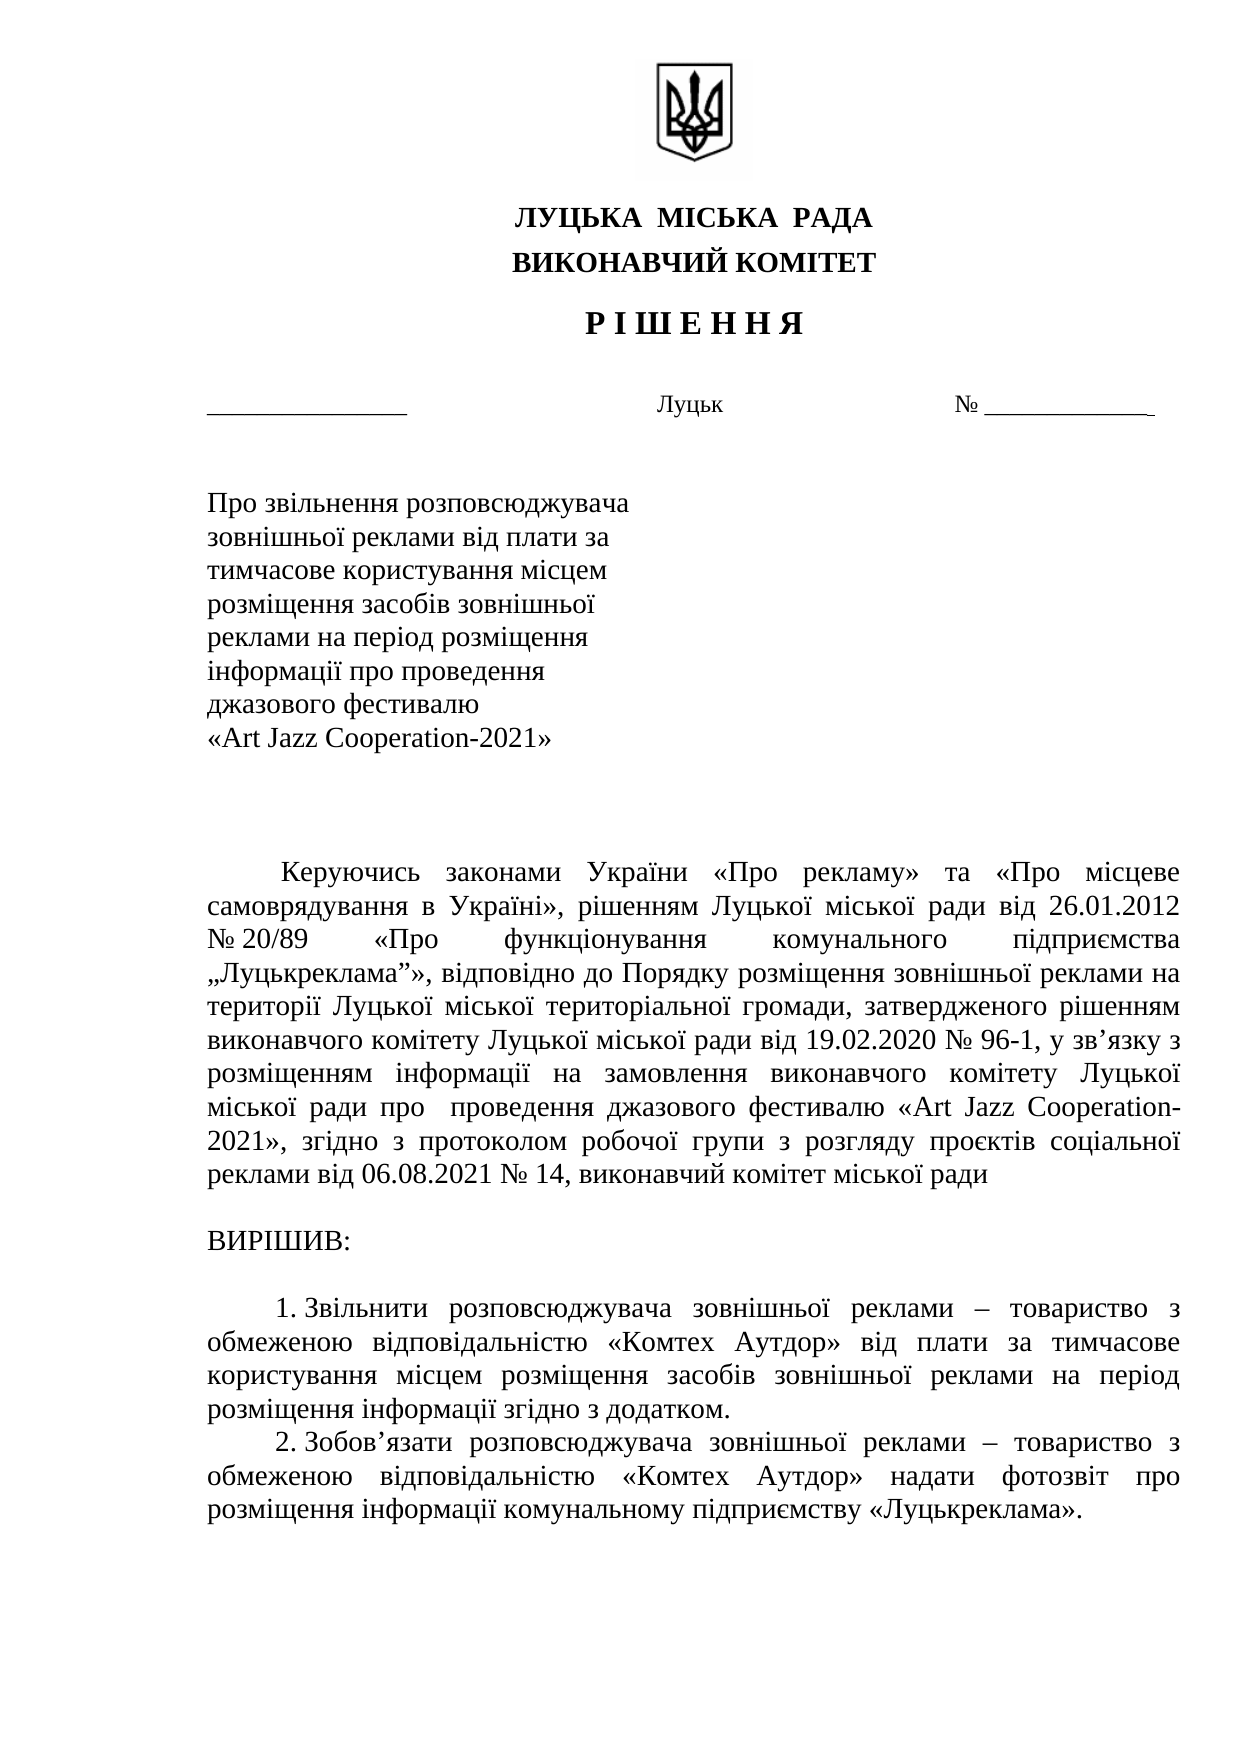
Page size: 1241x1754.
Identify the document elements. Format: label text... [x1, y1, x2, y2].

text 1. Звільнити розповсюджувача зовнішньої реклами – товариство з обмеженою відповідальністю «Комтех Аутдор» від плати за тимчасове користування місцем розміщення засобів зовнішньої реклами на період розміщення інформації згідно з додатком. [207, 1290, 1181, 1424]
text інформації про проведення [207, 653, 1181, 687]
subtitle ЛУЦЬКА МІСЬКА РАДА [207, 200, 1181, 234]
text «Art Jazz Cooperation-2021» [207, 720, 1181, 754]
text Керуючись законами України «Про рекламу» та «Про місцеве самоврядування в Україні», рішенням Луцької міської ради від 26.01.2012 № 20/89 «Про функціонування комунального підприємства „Луцькреклама”», відповідно до Порядку розміщення зовнішньої реклами на території Луцької міської територіальної громади, затвердженого рішенням виконавчого комітету Луцької міської ради від 19.02.2020 № 96-1, у зв’язку з розміщенням інформації на замовлення виконавчого комітету Луцької міської ради про проведення джазового фестивалю «Art Jazz Cooperation-2021», згідно з протоколом робочої групи з розгляду проєктів соціальної реклами від 06.08.2021 № 14, виконавчий комітет міської ради [207, 854, 1181, 1190]
text розміщення засобів зовнішньої [207, 586, 1181, 619]
text Про звільнення розповсюджувача [207, 485, 1181, 519]
text 2. Зобов’язати розповсюджувача зовнішньої реклами – товариство з обмеженою відповідальністю «Комтех Аутдор» надати фотозвіт про розміщення інформації комунальному підприємству «Луцькреклама». [207, 1424, 1181, 1525]
text джазового фестивалю [207, 687, 1181, 720]
subtitle ВИКОНАВЧИЙ КОМІТЕТ [207, 246, 1181, 279]
text тимчасове користування місцем [207, 552, 1181, 586]
text ВИРІШИВ: [207, 1223, 1181, 1257]
text реклами на період розміщення [207, 619, 1181, 653]
text ________________ Луцьк № _____________ [207, 389, 1181, 418]
text зовнішньої реклами від плати за [207, 519, 1181, 552]
subtitle Р І Ш Е Н Н Я [207, 303, 1181, 342]
